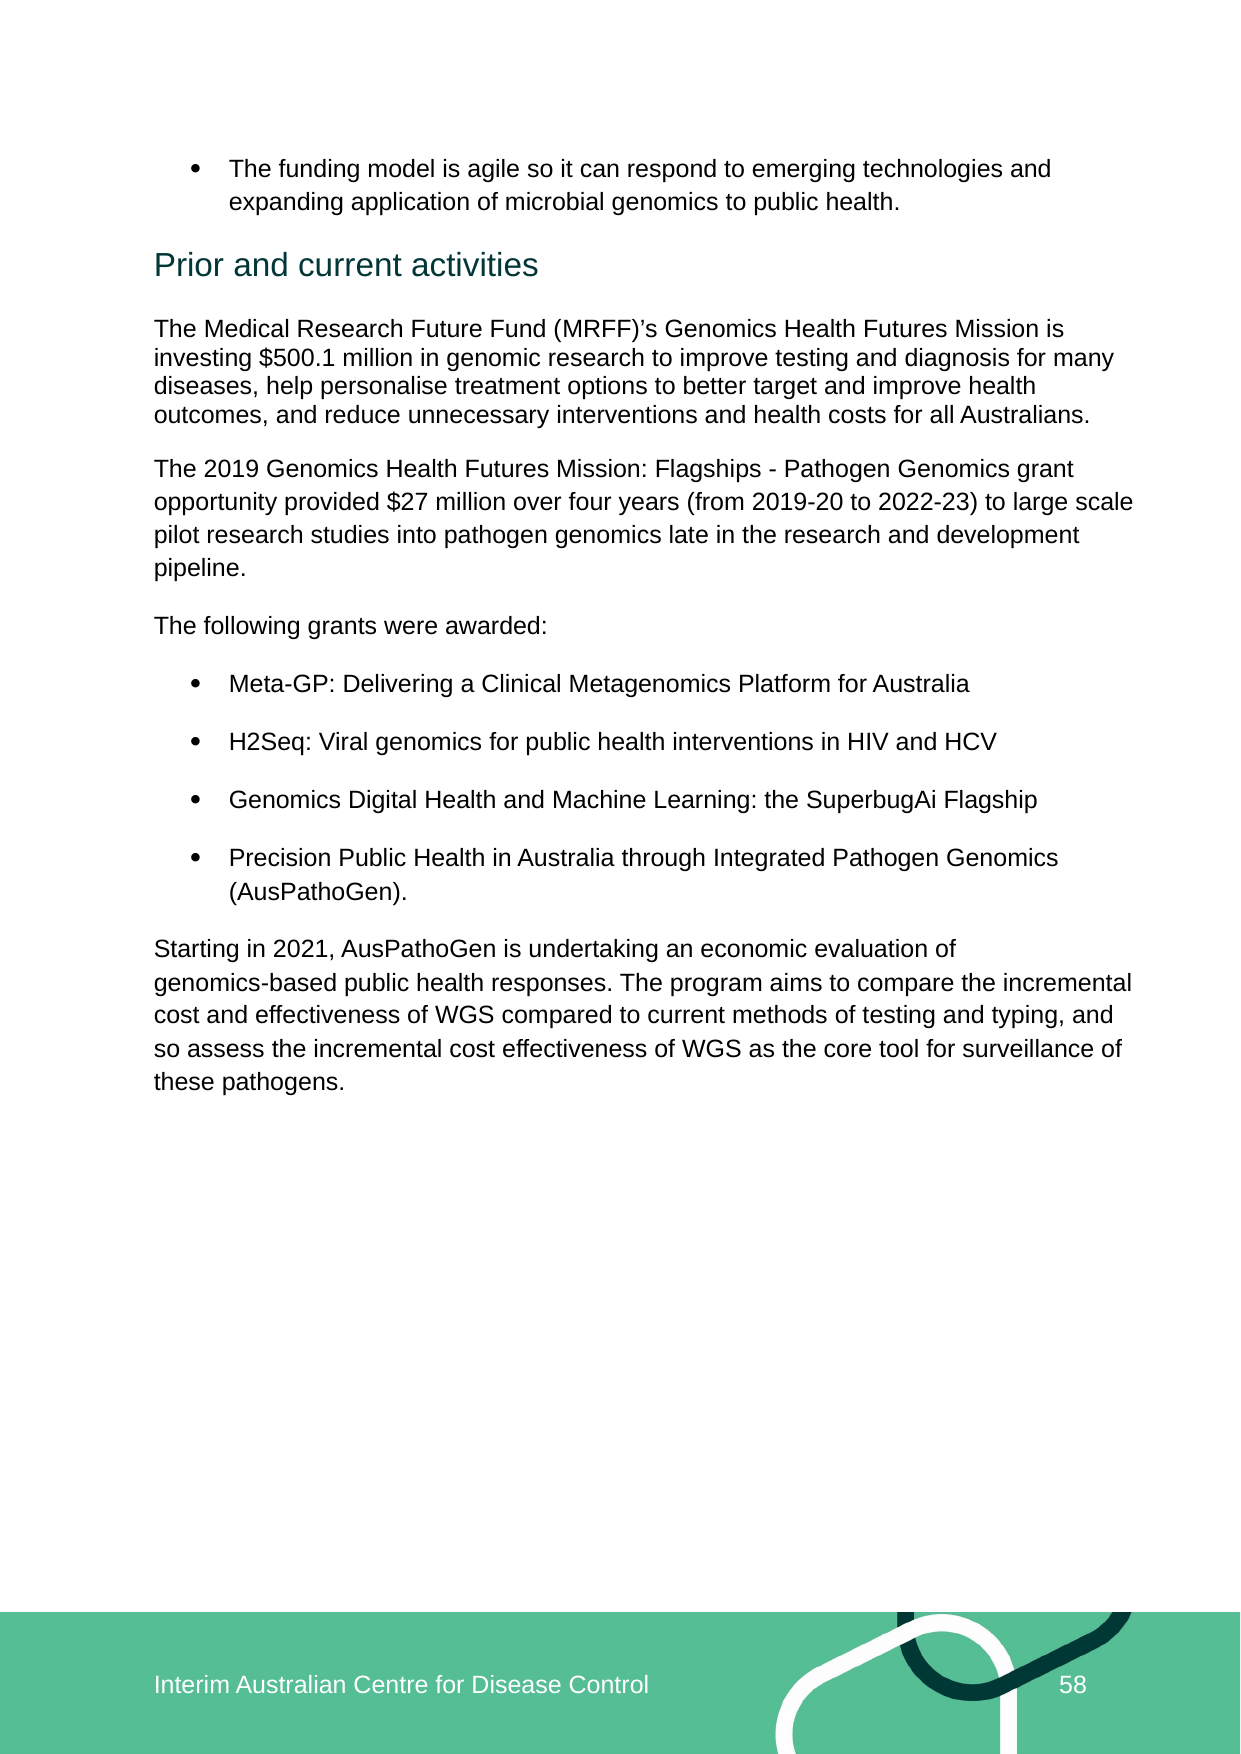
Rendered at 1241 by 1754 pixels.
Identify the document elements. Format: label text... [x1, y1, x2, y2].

text Starting in 2021, AusPathoGen is undertaking an economic evaluation of genomics-based public health responses. The program aims to compare the incremental cost and effectiveness of WGS compared to current methods of testing and typing, and so assess the incremental cost effectiveness of WGS as the core tool for surveillance of these pathogens. [153, 934, 1143, 1095]
list Meta-GP: Delivering a Clinical Metagenomics Platform for Australia [191, 669, 1143, 698]
subtitle Prior and current activities [153, 245, 1143, 283]
picture [0, 1612, 1241, 1754]
text The 2019 Genomics Health Futures Mission: Flagships - Pathogen Genomics grant opportunity provided $27 million over four years (from 2019-20 to 2022-23) to large scale pilot research studies into pathogen genomics late in the research and development pipeline. [153, 454, 1143, 582]
text The Medical Research Future Fund (MRFF)’s Genomics Health Futures Mission is investing $500.1 million in genomic research to improve testing and diagnosis for many diseases, help personalise treatment options to better target and improve health outcomes, and reduce unnecessary interventions and health costs for all Australians. [153, 314, 1143, 429]
list The funding model is agile so it can respond to emerging technologies and expanding application of microbial genomics to public health. [191, 153, 1143, 215]
list Precision Public Health in Australia through Integrated Pathogen Genomics (AusPathoGen). [191, 843, 1143, 905]
text The following grants were awarded: [153, 611, 1143, 640]
list Genomics Digital Health and Machine Learning: the SuperbugAi Flagship [191, 785, 1143, 814]
list H2Seq: Viral genomics for public health interventions in HIV and HCV [191, 727, 1143, 756]
